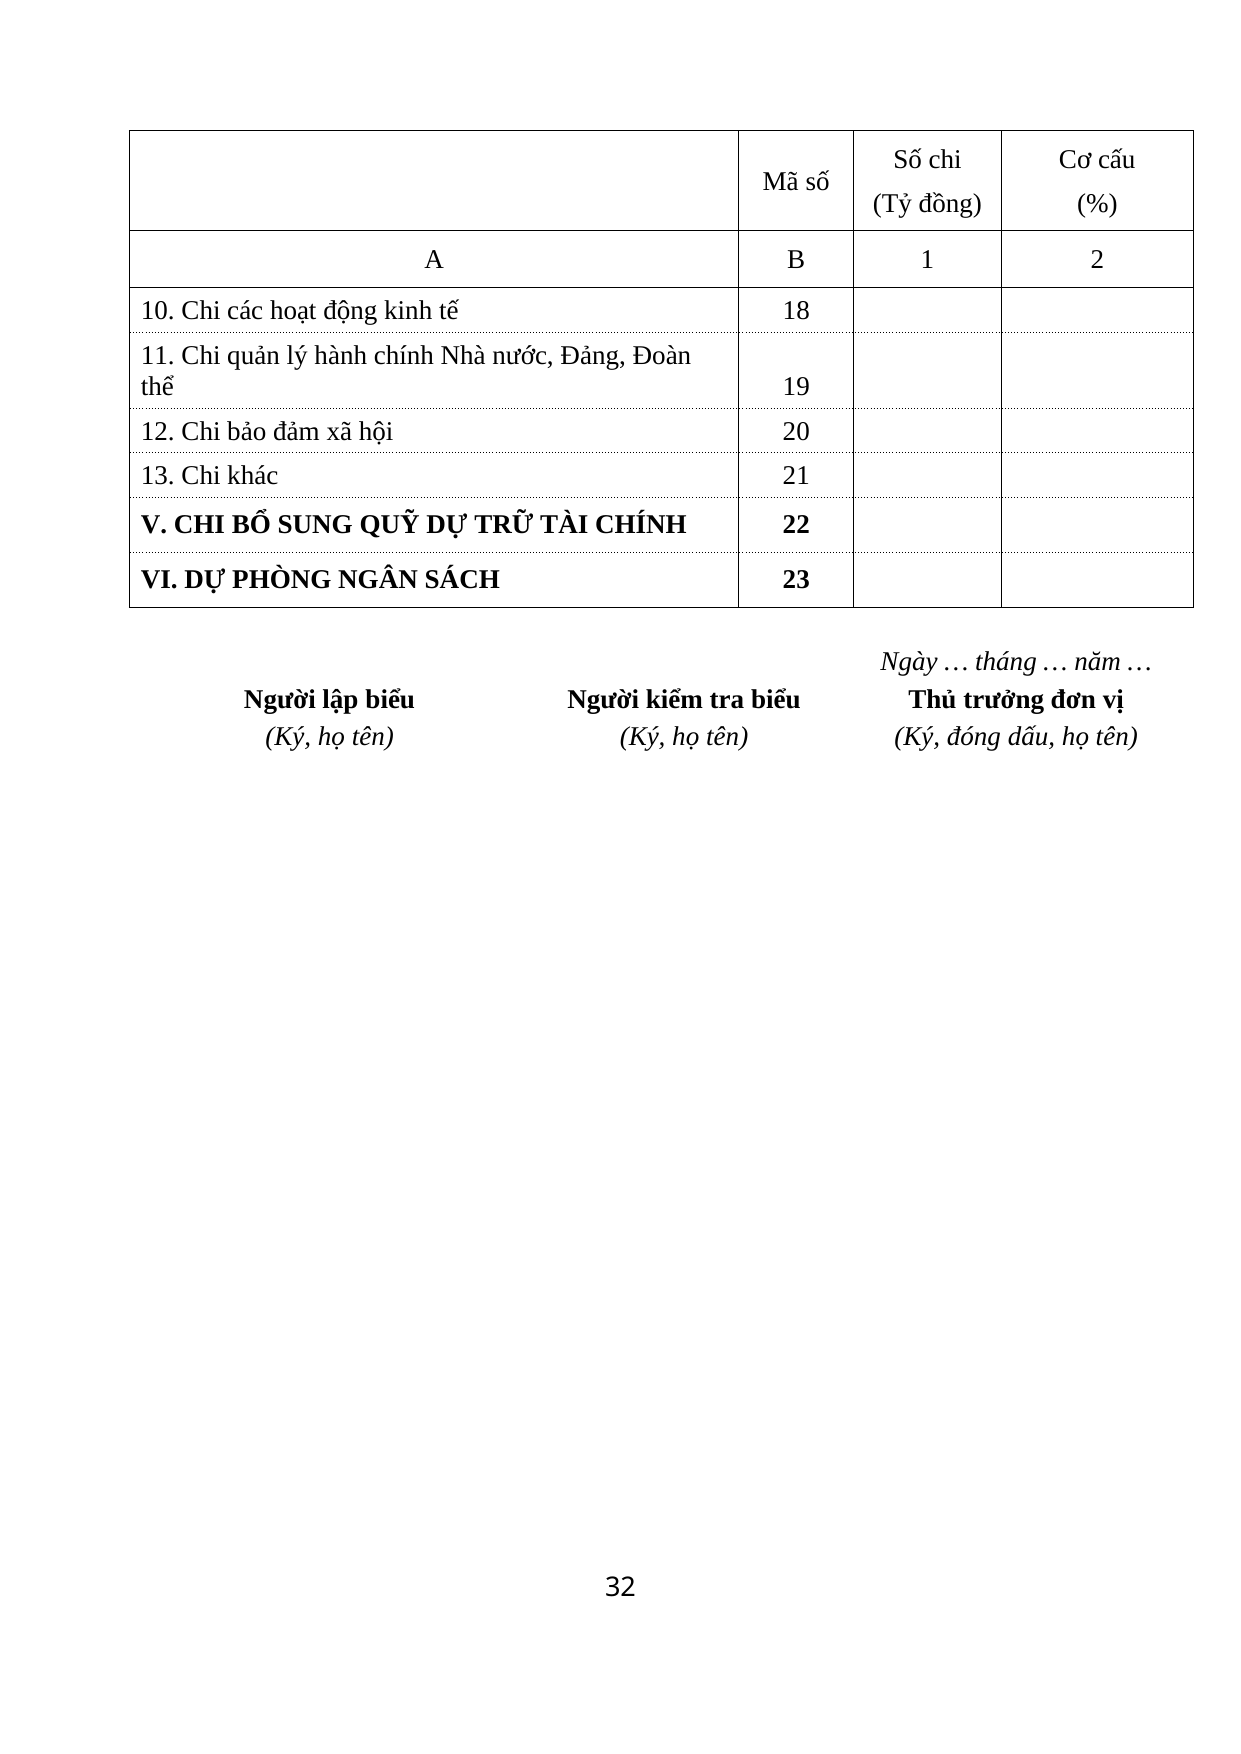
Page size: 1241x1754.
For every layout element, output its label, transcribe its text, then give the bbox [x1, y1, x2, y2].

table_cell 21 [739, 452, 853, 497]
table_cell 18 [739, 288, 853, 332]
table_cell [854, 288, 1001, 332]
table_cell 11. Chi quản lý hành chính Nhà nước, Đảng, Đoàn thể [130, 332, 738, 407]
table_cell [854, 452, 1001, 497]
table_cell 2 [1002, 231, 1193, 287]
table_header Số chi (Tỷ đồng) [854, 131, 1001, 230]
table_cell VI. DỰ PHÒNG NGÂN SÁCH [130, 552, 738, 607]
table_header [130, 131, 738, 230]
table_cell 23 [739, 552, 853, 607]
table_header Cơ cấu (%) [1002, 131, 1193, 230]
table_cell 10. Chi các hoạt động kinh tế [130, 288, 738, 332]
table_cell 1 [854, 231, 1001, 287]
table_cell [854, 552, 1001, 607]
table_cell 22 [739, 497, 853, 552]
table_cell [1002, 497, 1193, 552]
table_header Người lập biểu (Ký, họ tên) [130, 639, 529, 760]
table_cell [1002, 552, 1193, 607]
table_cell 19 [739, 332, 853, 407]
table_cell [1002, 408, 1193, 452]
table_header Người kiểm tra biểu (Ký, họ tên) [529, 639, 839, 760]
table_cell 20 [739, 408, 853, 452]
table_cell [854, 497, 1001, 552]
table_header Ngày … tháng … năm … Thủ trưởng đơn vị (Ký, đóng dấu, họ tên) [839, 639, 1193, 760]
table_cell [1002, 452, 1193, 497]
table_cell V. CHI BỔ SUNG QUỸ DỰ TRỮ TÀI CHÍNH [130, 497, 738, 552]
table_cell [1002, 288, 1193, 332]
table_cell 13. Chi khác [130, 452, 738, 497]
table_cell B [739, 231, 853, 287]
table_cell A [130, 231, 738, 287]
table_cell [854, 332, 1001, 407]
table_cell [854, 408, 1001, 452]
table_cell [1002, 332, 1193, 407]
table_cell 12. Chi bảo đảm xã hội [130, 408, 738, 452]
table_header Mã số [739, 131, 853, 230]
